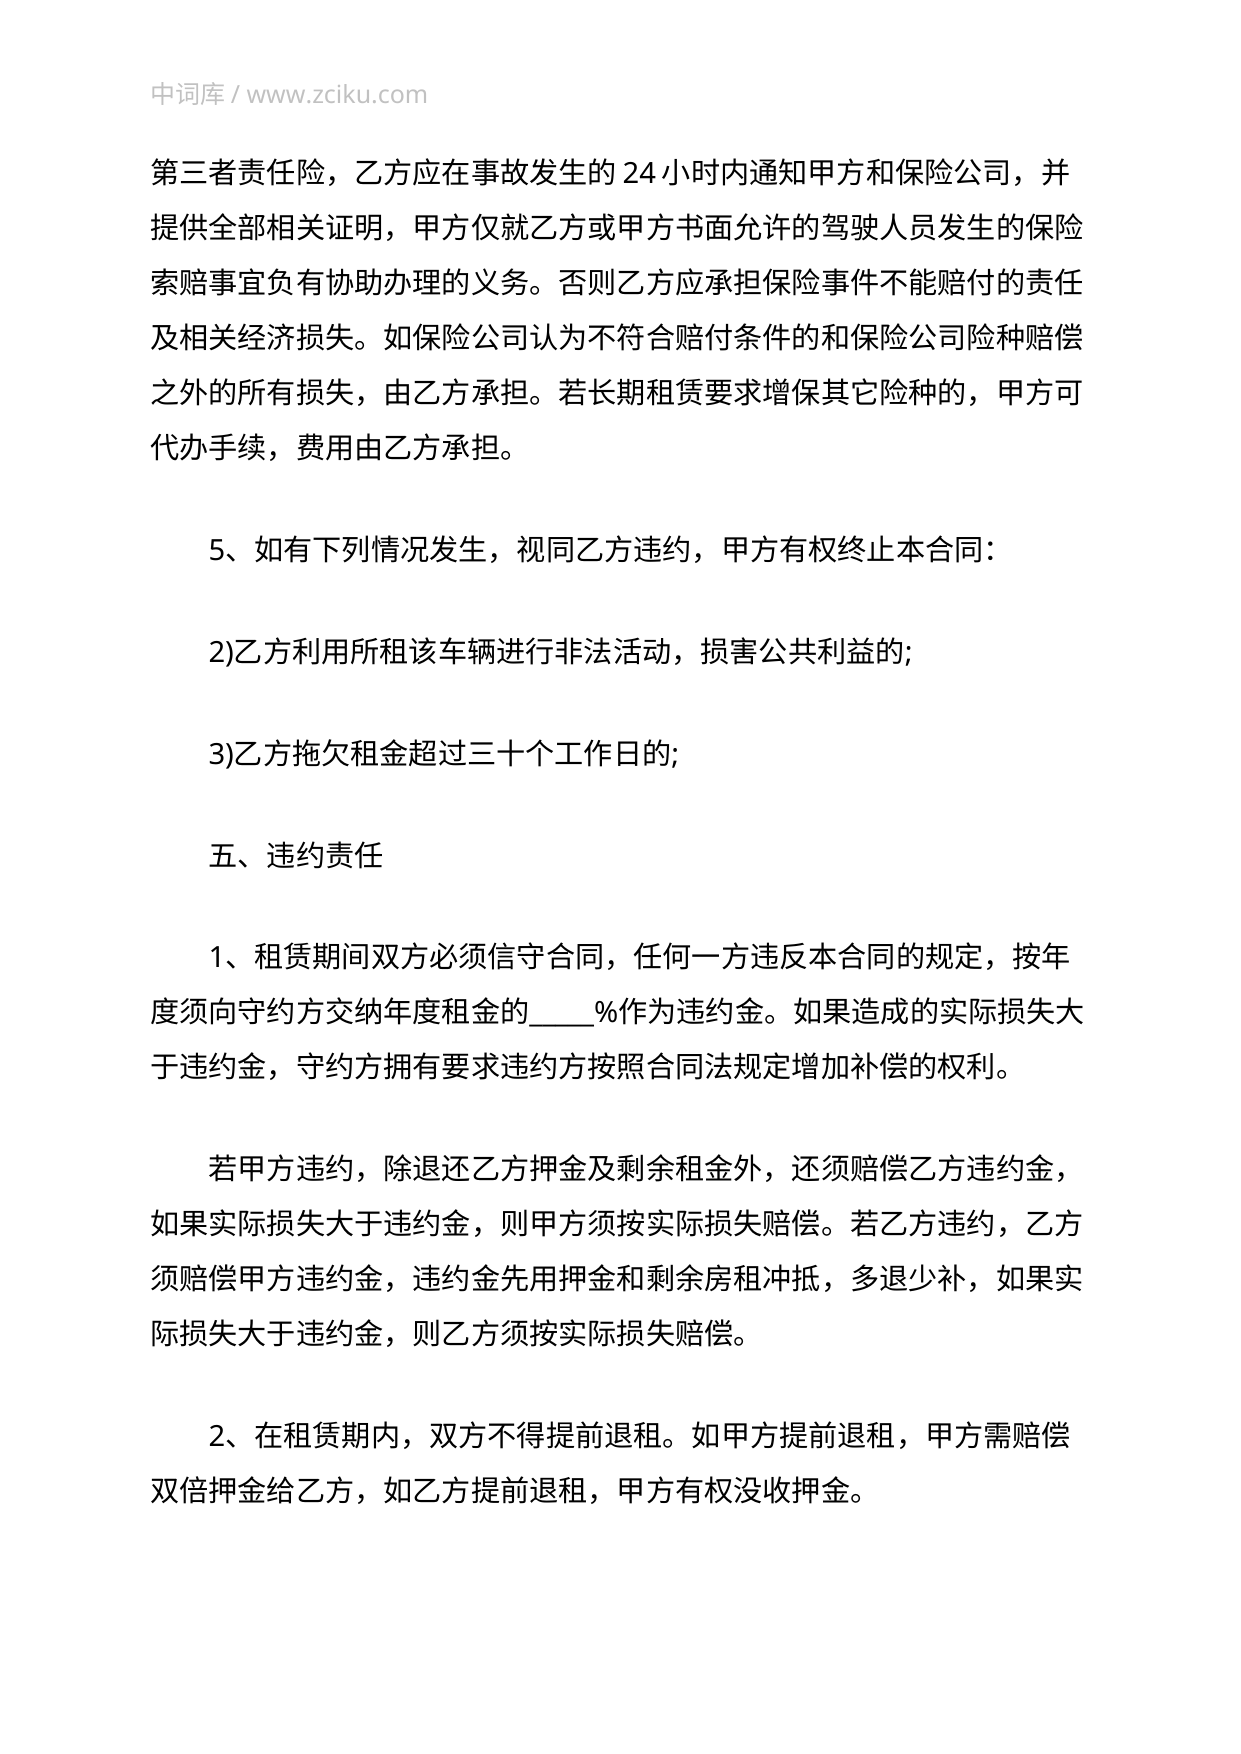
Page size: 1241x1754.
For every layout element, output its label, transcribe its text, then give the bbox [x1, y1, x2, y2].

text 五、违约责任 [150, 832, 1090, 874]
text 3)乙方拖欠租金超过三十个工作日的; [150, 730, 1090, 773]
text 5、如有下列情况发生，视同乙方违约，甲方有权终止本合同： [150, 526, 1090, 569]
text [150, 150, 1090, 467]
text 1、租赁期间双方必须信守合同，任何一方违反本合同的规定，按年度须向守约方交纳年度租金的_____%作为违约金。如果造成的实际损失大于违约金，守约方拥有要求违约方按照合同法规定增加补偿的权利。 [150, 934, 1090, 1086]
text 2)乙方利用所租该车辆进行非法活动，损害公共利益的; [150, 628, 1090, 671]
text 2、在租赁期内，双方不得提前退租。如甲方提前退租，甲方需赔偿双倍押金给乙方，如乙方提前退租，甲方有权没收押金。 [150, 1412, 1090, 1509]
text 若甲方违约，除退还乙方押金及剩余租金外，还须赔偿乙方违约金，如果实际损失大于违约金，则甲方须按实际损失赔偿。若乙方违约，乙方须赔偿甲方违约金，违约金先用押金和剩余房租冲抵，多退少补，如果实际损失大于违约金，则乙方须按实际损失赔偿。 [150, 1146, 1090, 1353]
